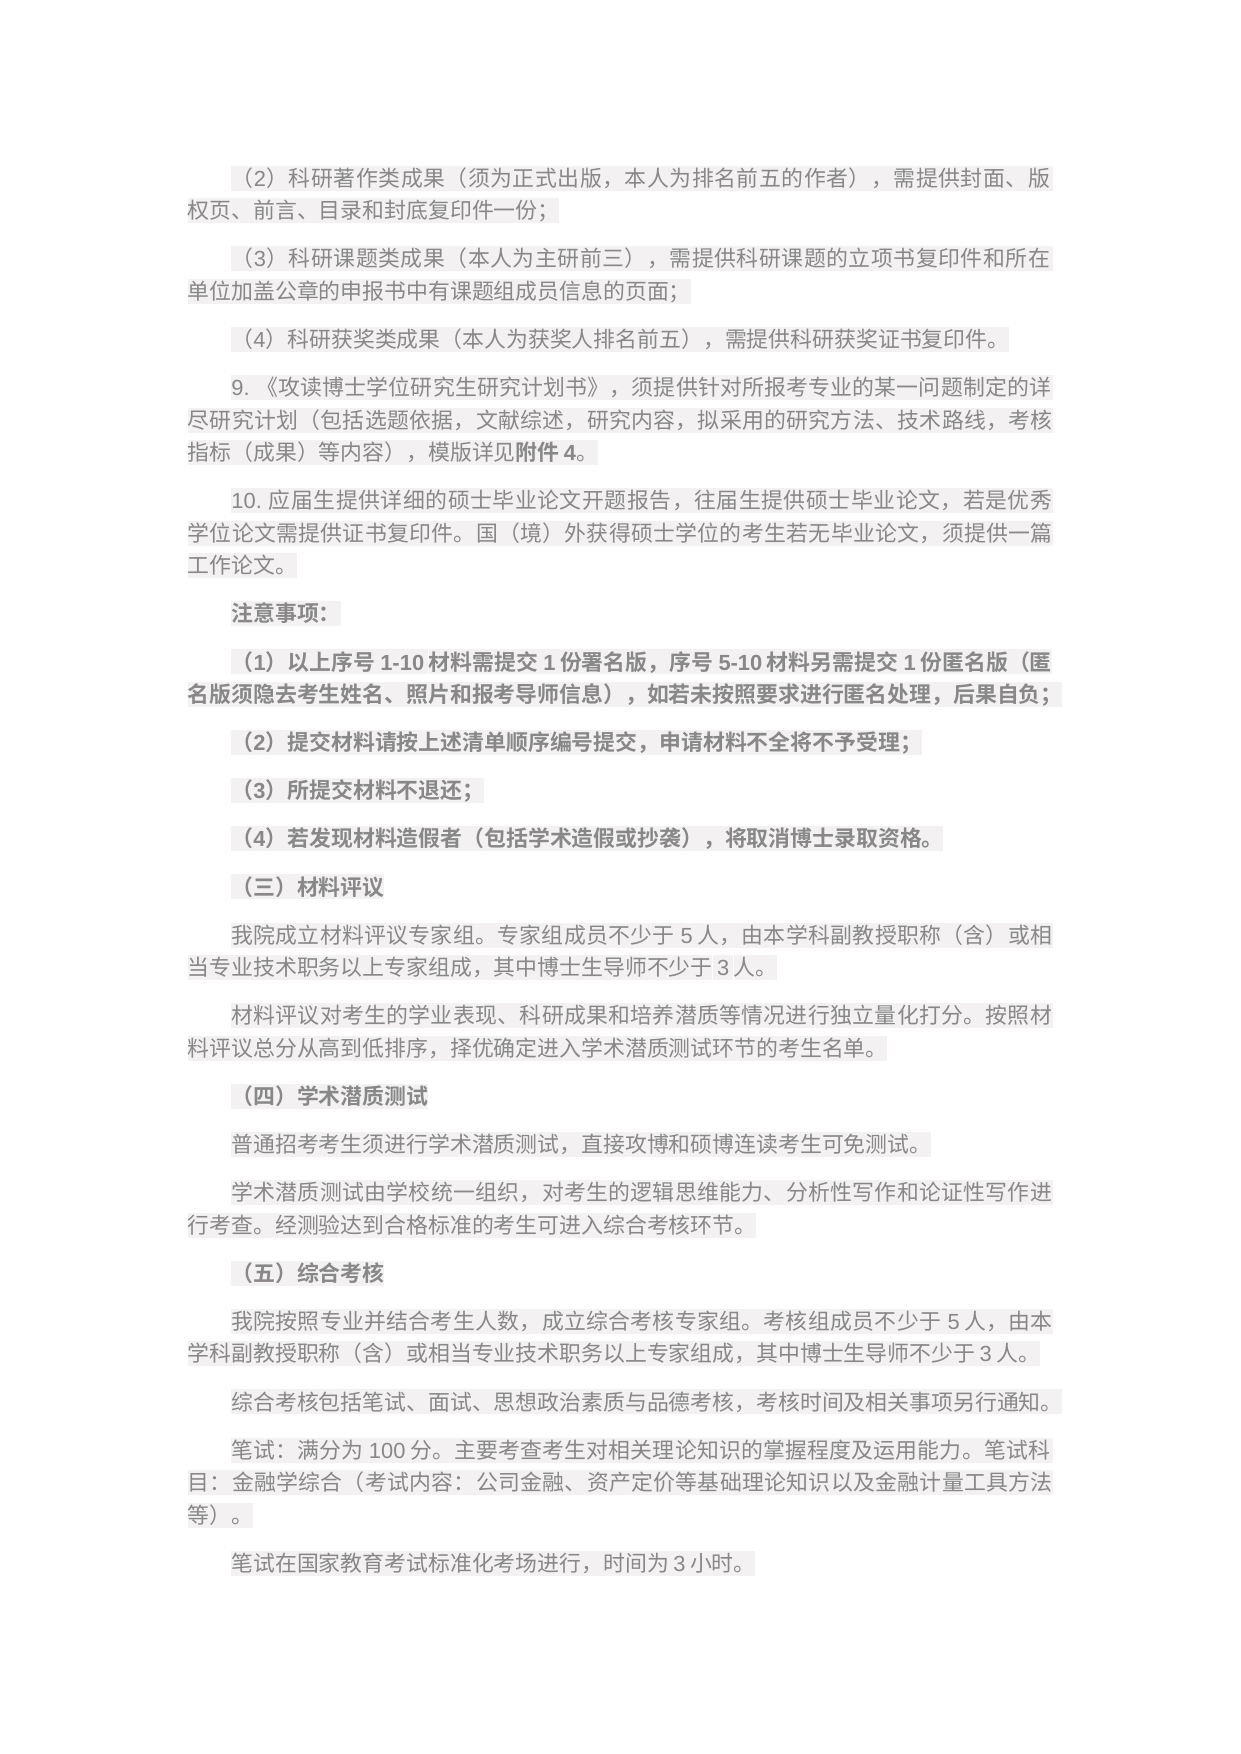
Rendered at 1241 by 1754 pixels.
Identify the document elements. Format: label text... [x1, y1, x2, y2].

text （3）所提交材料不退还； [187, 774, 1053, 807]
text 10. 应届生提供详细的硕士毕业论文开题报告，往届生提供硕士毕业论文，若是优秀学位论文需提供证书复印件。国（境）外获得硕士学位的考生若无毕业论文，须提供一篇工作论文。 [187, 484, 1053, 582]
text （三）材料评议 [187, 871, 1053, 903]
text 综合考核包括笔试、面试、思想政治素质与品德考核，考核时间及相关事项另行通知。 [187, 1386, 1053, 1418]
text （3）科研课题类成果（本人为主研前三），需提供科研课题的立项书复印件和所在单位加盖公章的申报书中有课题组成员信息的页面； [187, 243, 1053, 308]
text 学术潜质测试由学校统一组织，对考生的逻辑思维能力、分析性写作和论证性写作进行考查。经测验达到合格标准的考生可进入综合考核环节。 [187, 1176, 1053, 1241]
text （五）综合考核 [187, 1257, 1053, 1289]
text （4）若发现材料造假者（包括学术造假或抄袭），将取消博士录取资格。 [187, 823, 1053, 855]
text 笔试在国家教育考试标准化考场进行，时间为3小时。 [187, 1547, 1053, 1579]
text （1）以上序号1-10材料需提交1份署名版，序号5-10材料另需提交1份匿名版（匿名版须隐去考生姓名、照片和报考导师信息），如若未按照要求进行匿名处理，后果自负； [187, 646, 1053, 711]
text 注意事项： [187, 598, 1053, 630]
text （四）学术潜质测试 [187, 1080, 1053, 1113]
text 材料评议对考生的学业表现、科研成果和培养潜质等情况进行独立量化打分。按照材料评议总分从高到低排序，择优确定进入学术潜质测试环节的考生名单。 [187, 999, 1053, 1064]
text （2）提交材料请按上述清单顺序编号提交，申请材料不全将不予受理； [187, 726, 1053, 759]
text 我院按照专业并结合考生人数，成立综合考核专家组。考核组成员不少于5人，由本学科副教授职称（含）或相当专业技术职务以上专家组成，其中博士生导师不少于3人。 [187, 1305, 1053, 1370]
text （4）科研获奖类成果（本人为获奖人排名前五），需提供科研获奖证书复印件。 [187, 323, 1053, 356]
text 普通招考考生须进行学术潜质测试，直接攻博和硕博连读考生可免测试。 [187, 1128, 1053, 1161]
text 笔试：满分为100分。主要考查考生对相关理论知识的掌握程度及运用能力。笔试科目：金融学综合（考试内容：公司金融、资产定价等基础理论知识以及金融计量工具方法等）。 [187, 1434, 1053, 1531]
text 9. 《攻读博士学位研究生研究计划书》，须提供针对所报考专业的某一问题制定的详尽研究计划（包括选题依据，文献综述，研究内容，拟采用的研究方法、技术路线，考核指标（成果）等内容），模版详见附件4。 [187, 371, 1053, 469]
text （2）科研著作类成果（须为正式出版，本人为排名前五的作者），需提供封面、版权页、前言、目录和封底复印件一份； [187, 162, 1053, 227]
text 我院成立材料评议专家组。专家组成员不少于5人，由本学科副教授职称（含）或相当专业技术职务以上专家组成，其中博士生导师不少于3人。 [187, 919, 1053, 984]
